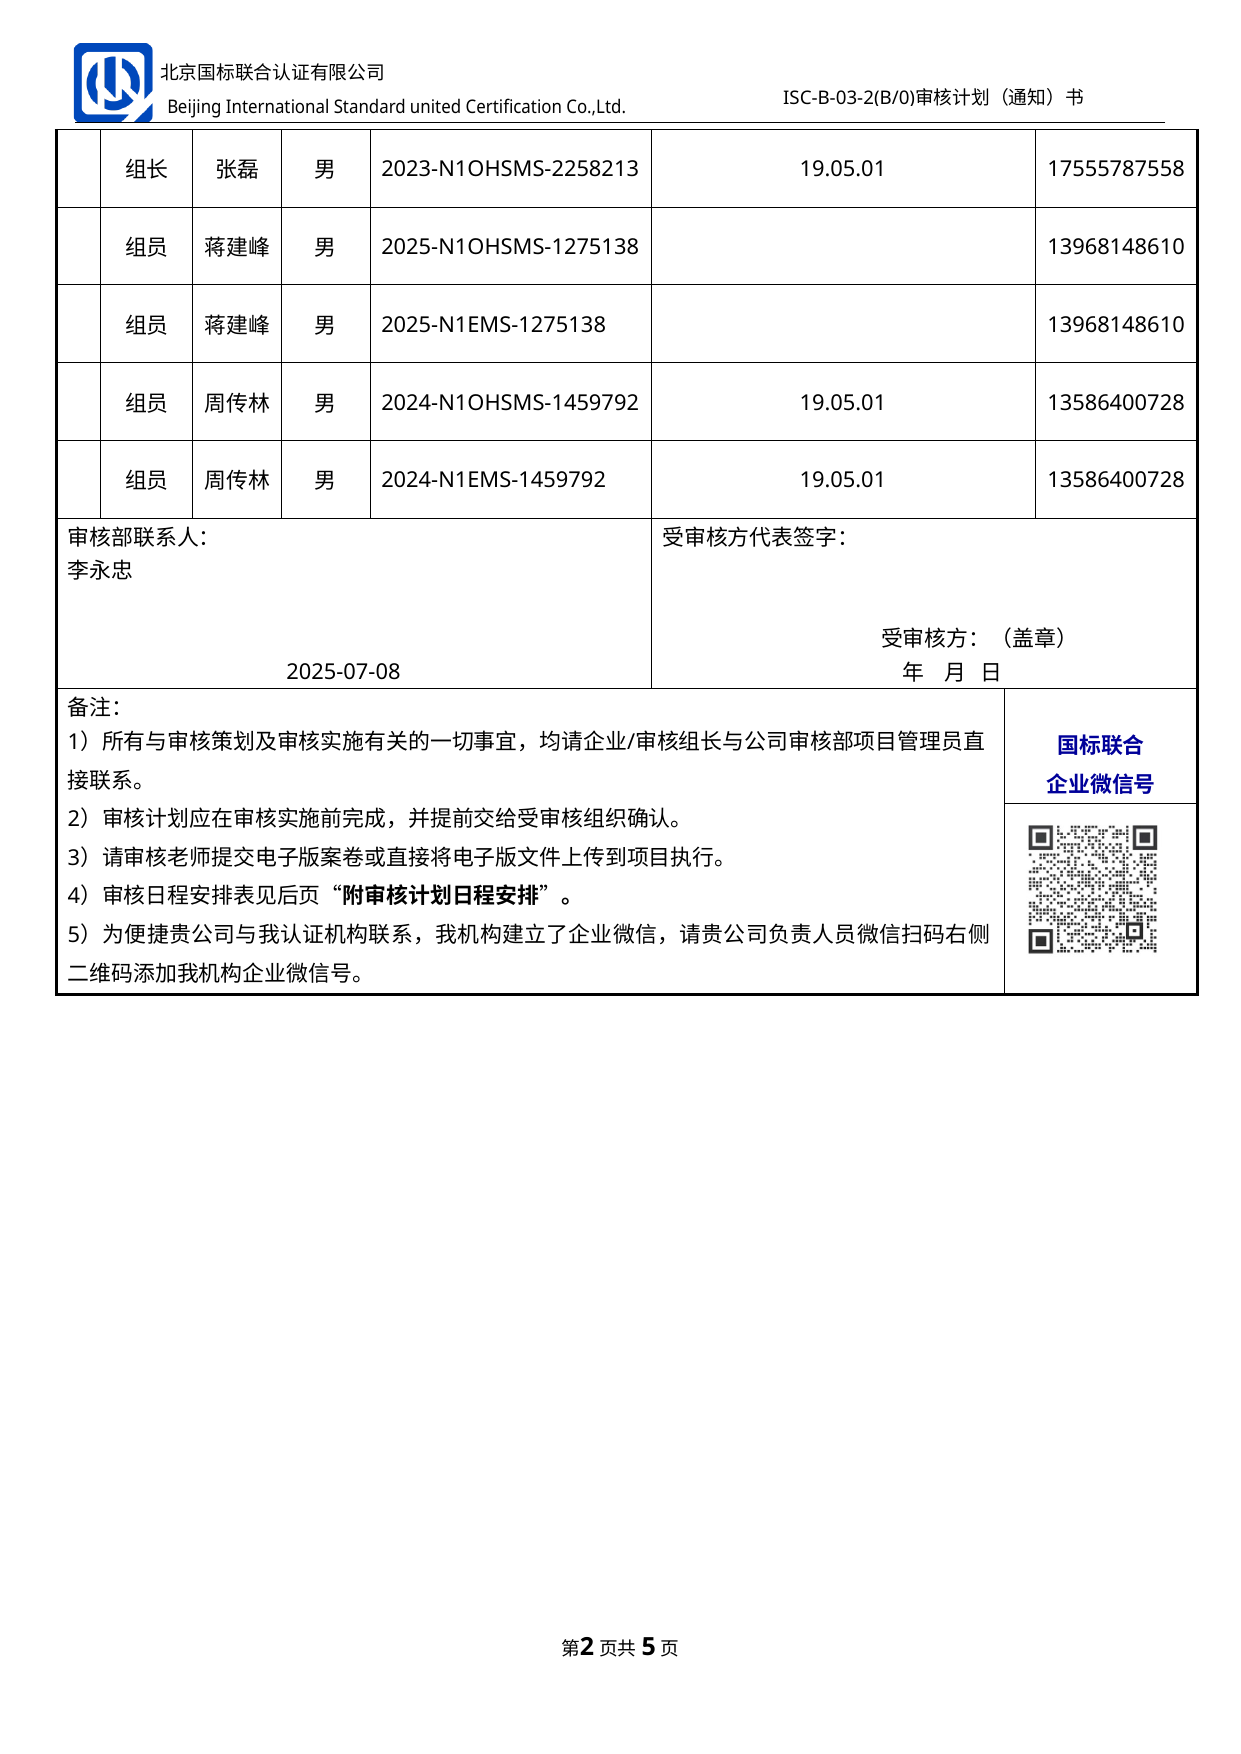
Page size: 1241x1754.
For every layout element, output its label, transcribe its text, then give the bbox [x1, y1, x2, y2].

table_cell 13968148610 [1036, 208, 1196, 284]
table_cell 2025-N1EMS-1275138 [371, 285, 651, 362]
table_cell 备注： 1）所有与审核策划及审核实施有关的一切事宜，均请企业/审核组长与公司审核部项目管理员直接联系。 2）审核计划应在审核实施前完成，并提前交给受审核组织确认。 3）请审核老师提交电子版案卷或直接将电子版文件上传到项目执行。 4）审核日程安排表见后页“附审核计划日程安排”。 5）为便捷贵公司与我认证机构联系，我机构建立了企业微信，请贵公司负责人员微信扫码右侧二维码添加我机构企业微信号。 [58, 689, 1004, 993]
table_cell 13586400728 [1036, 363, 1196, 440]
picture [1020, 819, 1166, 963]
table_cell 2024-N1OHSMS-1459792 [371, 363, 651, 440]
table_cell 2025-N1OHSMS-1275138 [371, 208, 651, 284]
table_cell 13586400728 [1036, 441, 1196, 518]
table_cell 2023-N1OHSMS-2258213 [371, 130, 651, 207]
table_cell 审核部联系人： 李永忠 2025-07-08 [58, 519, 651, 688]
table_cell 男 [282, 208, 370, 284]
table_cell [58, 130, 100, 207]
table_cell 13968148610 [1036, 285, 1196, 362]
table_cell 组员 [101, 208, 192, 284]
table_cell 组员 [101, 285, 192, 362]
table_cell [1005, 804, 1196, 993]
table_cell [58, 441, 100, 518]
table_cell 蒋建峰 [193, 208, 281, 284]
table_cell 男 [282, 285, 370, 362]
table_cell [652, 285, 1035, 362]
table_cell 组员 [101, 441, 192, 518]
table_cell 19.05.01 [652, 363, 1035, 440]
table_cell 受审核方代表签字： 受审核方：（盖章） 年 月 日 [652, 519, 1196, 688]
picture [73, 43, 153, 123]
table_cell [58, 208, 100, 284]
table_cell 男 [282, 363, 370, 440]
table_cell [652, 208, 1035, 284]
table_cell [58, 285, 100, 362]
table_cell 17555787558 [1036, 130, 1196, 207]
table_cell 男 [282, 130, 370, 207]
table_cell 国标联合 企业微信号 [1005, 689, 1196, 803]
table_cell [58, 363, 100, 440]
table_cell 组员 [101, 363, 192, 440]
table_cell 蒋建峰 [193, 285, 281, 362]
table_cell 张磊 [193, 130, 281, 207]
table_cell 组长 [101, 130, 192, 207]
table_cell 19.05.01 [652, 441, 1035, 518]
table_cell 2024-N1EMS-1459792 [371, 441, 651, 518]
table_cell 周传林 [193, 363, 281, 440]
table_cell 周传林 [193, 441, 281, 518]
table_cell 19.05.01 [652, 130, 1035, 207]
table_cell 男 [282, 441, 370, 518]
